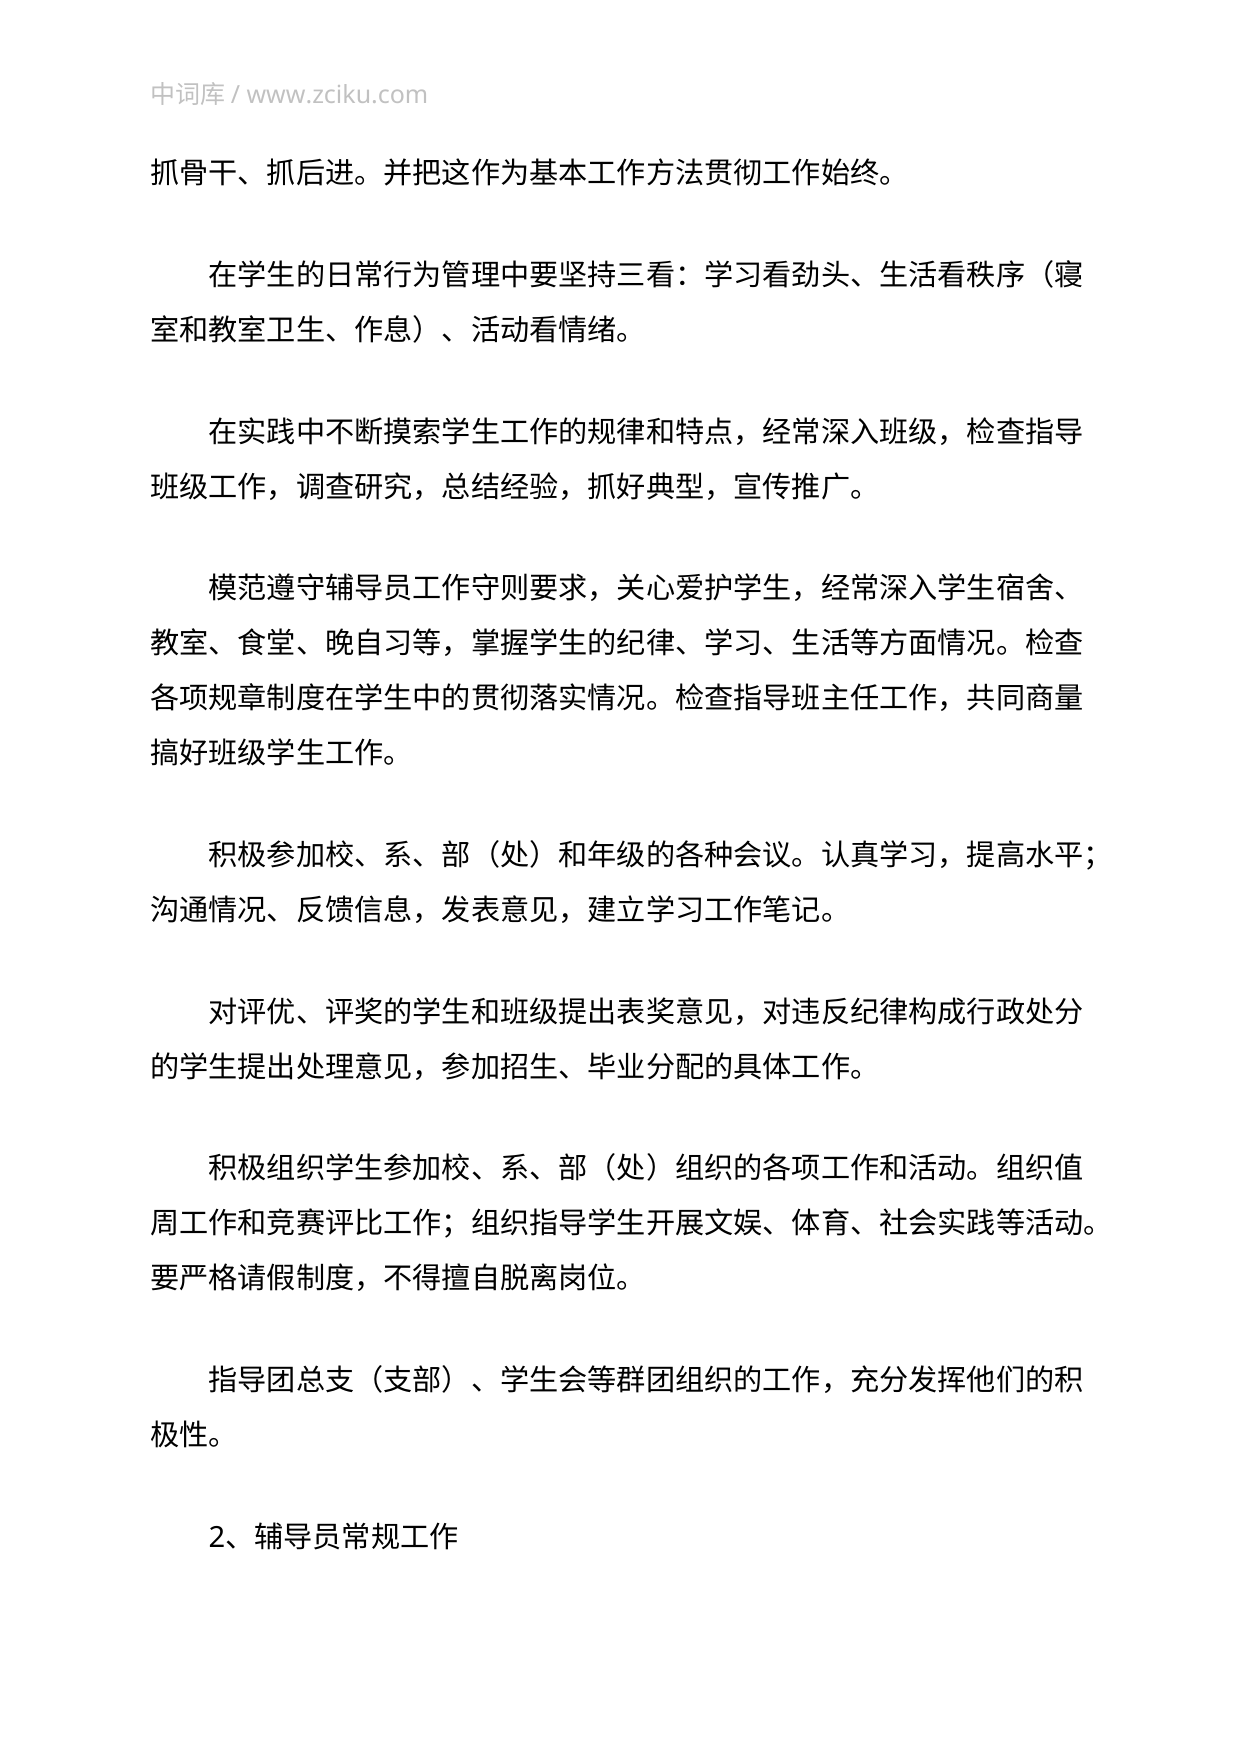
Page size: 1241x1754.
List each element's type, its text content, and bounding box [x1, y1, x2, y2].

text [150, 150, 1090, 192]
text 积极参加校、系、部（处）和年级的各种会议。认真学习，提高水平；沟通情况、反馈信息，发表意见，建立学习工作笔记。 [150, 832, 1090, 929]
text 对评优、评奖的学生和班级提出表奖意见，对违反纪律构成行政处分的学生提出处理意见，参加招生、毕业分配的具体工作。 [150, 988, 1090, 1085]
text 2、辅导员常规工作 [150, 1513, 1090, 1556]
text 积极组织学生参加校、系、部（处）组织的各项工作和活动。组织值周工作和竞赛评比工作；组织指导学生开展文娱、体育、社会实践等活动。要严格请假制度，不得擅自脱离岗位。 [150, 1145, 1090, 1297]
text 在实践中不断摸索学生工作的规律和特点，经常深入班级，检查指导班级工作，调查研究，总结经验，抓好典型，宣传推广。 [150, 408, 1090, 506]
text 指导团总支（支部）、学生会等群团组织的工作，充分发挥他们的积极性。 [150, 1356, 1090, 1454]
text 模范遵守辅导员工作守则要求，关心爱护学生，经常深入学生宿舍、教室、食堂、晚自习等，掌握学生的纪律、学习、生活等方面情况。检查各项规章制度在学生中的贯彻落实情况。检查指导班主任工作，共同商量搞好班级学生工作。 [150, 565, 1090, 772]
text 在学生的日常行为管理中要坚持三看：学习看劲头、生活看秩序（寝室和教室卫生、作息）、活动看情绪。 [150, 252, 1090, 349]
